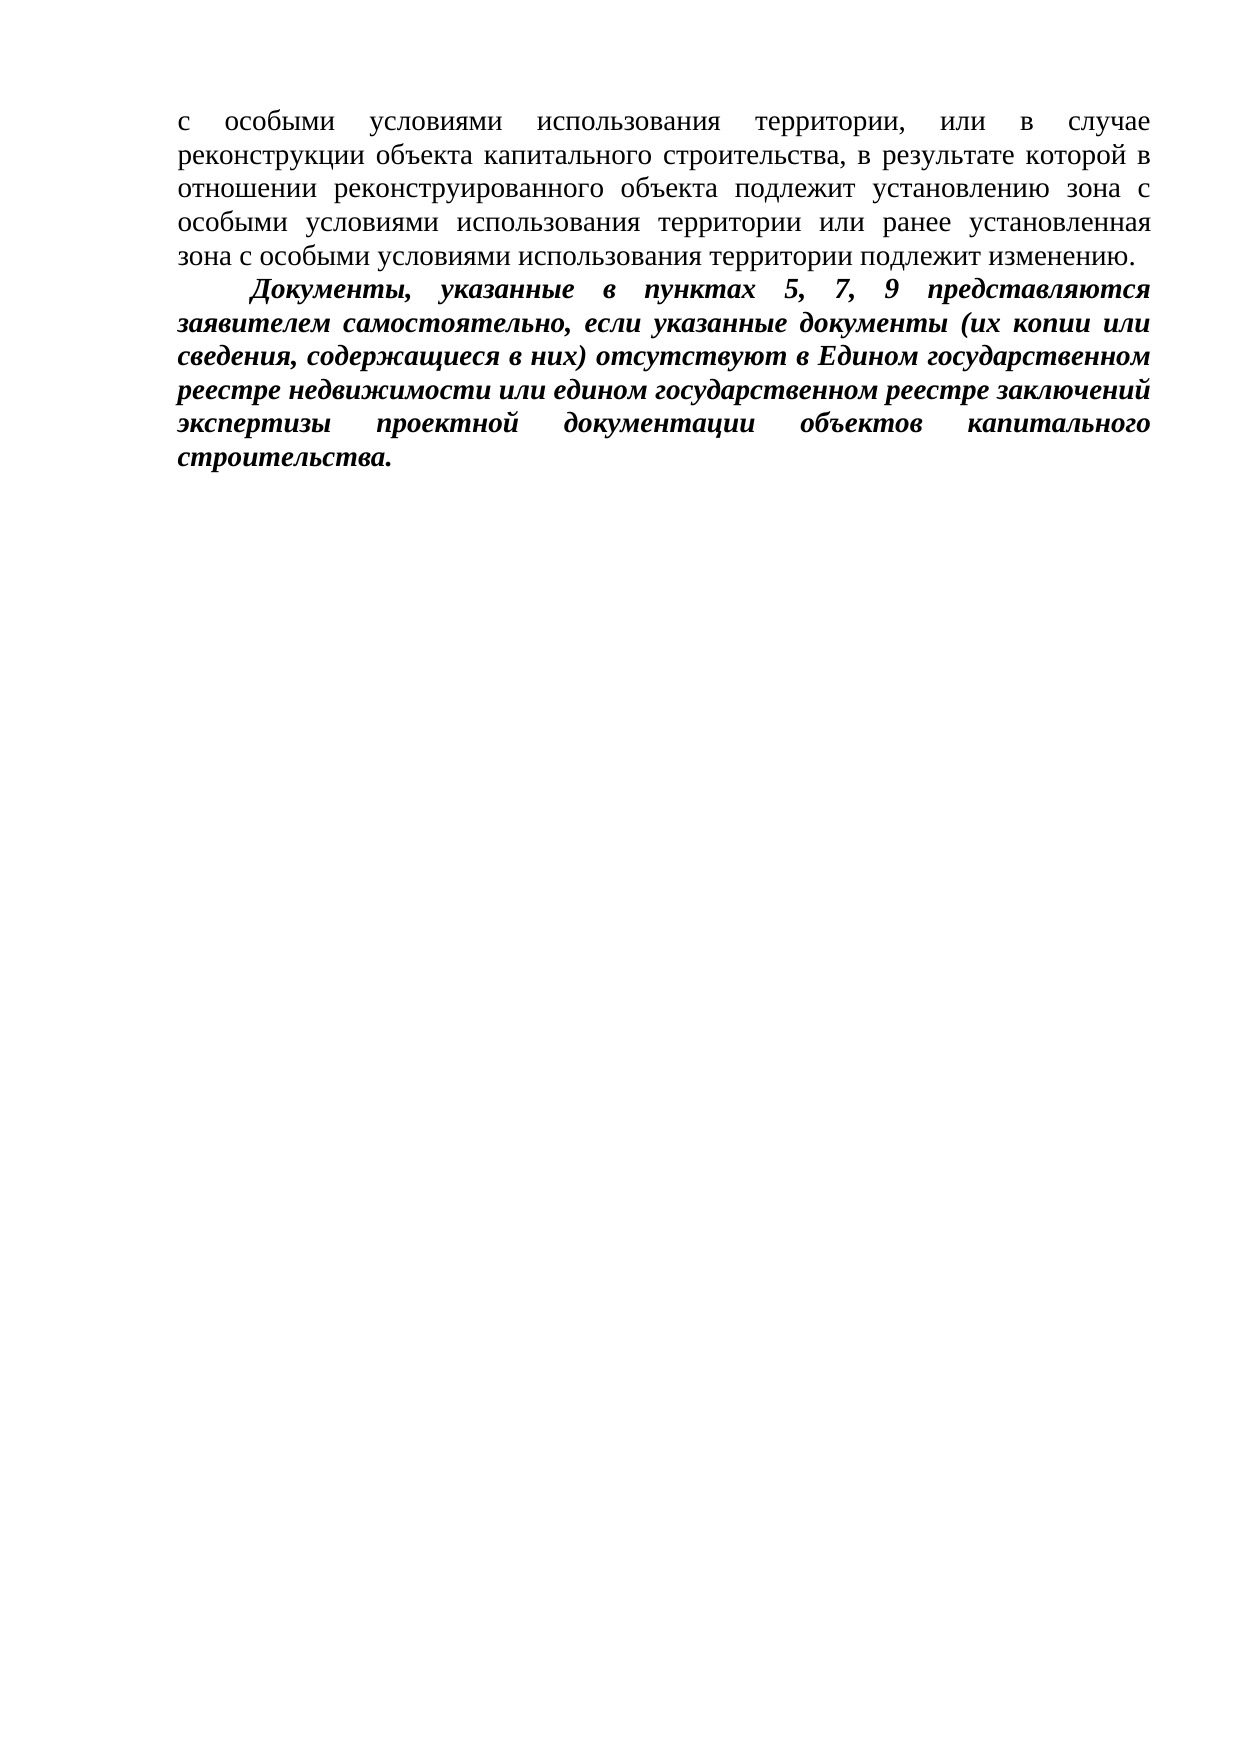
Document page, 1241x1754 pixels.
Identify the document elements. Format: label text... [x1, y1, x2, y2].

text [177, 103, 1152, 271]
text Документы, указанные в пунктах 5, 7, 9 представляются заявителем самостоятельно, если указанные документы (их копии или сведения, содержащиеся в них) отсутствуют в Едином государственном реестре недвижимости или едином государственном реестре заключений экспертизы проектной документации объектов капитального строительства. [177, 271, 1152, 472]
